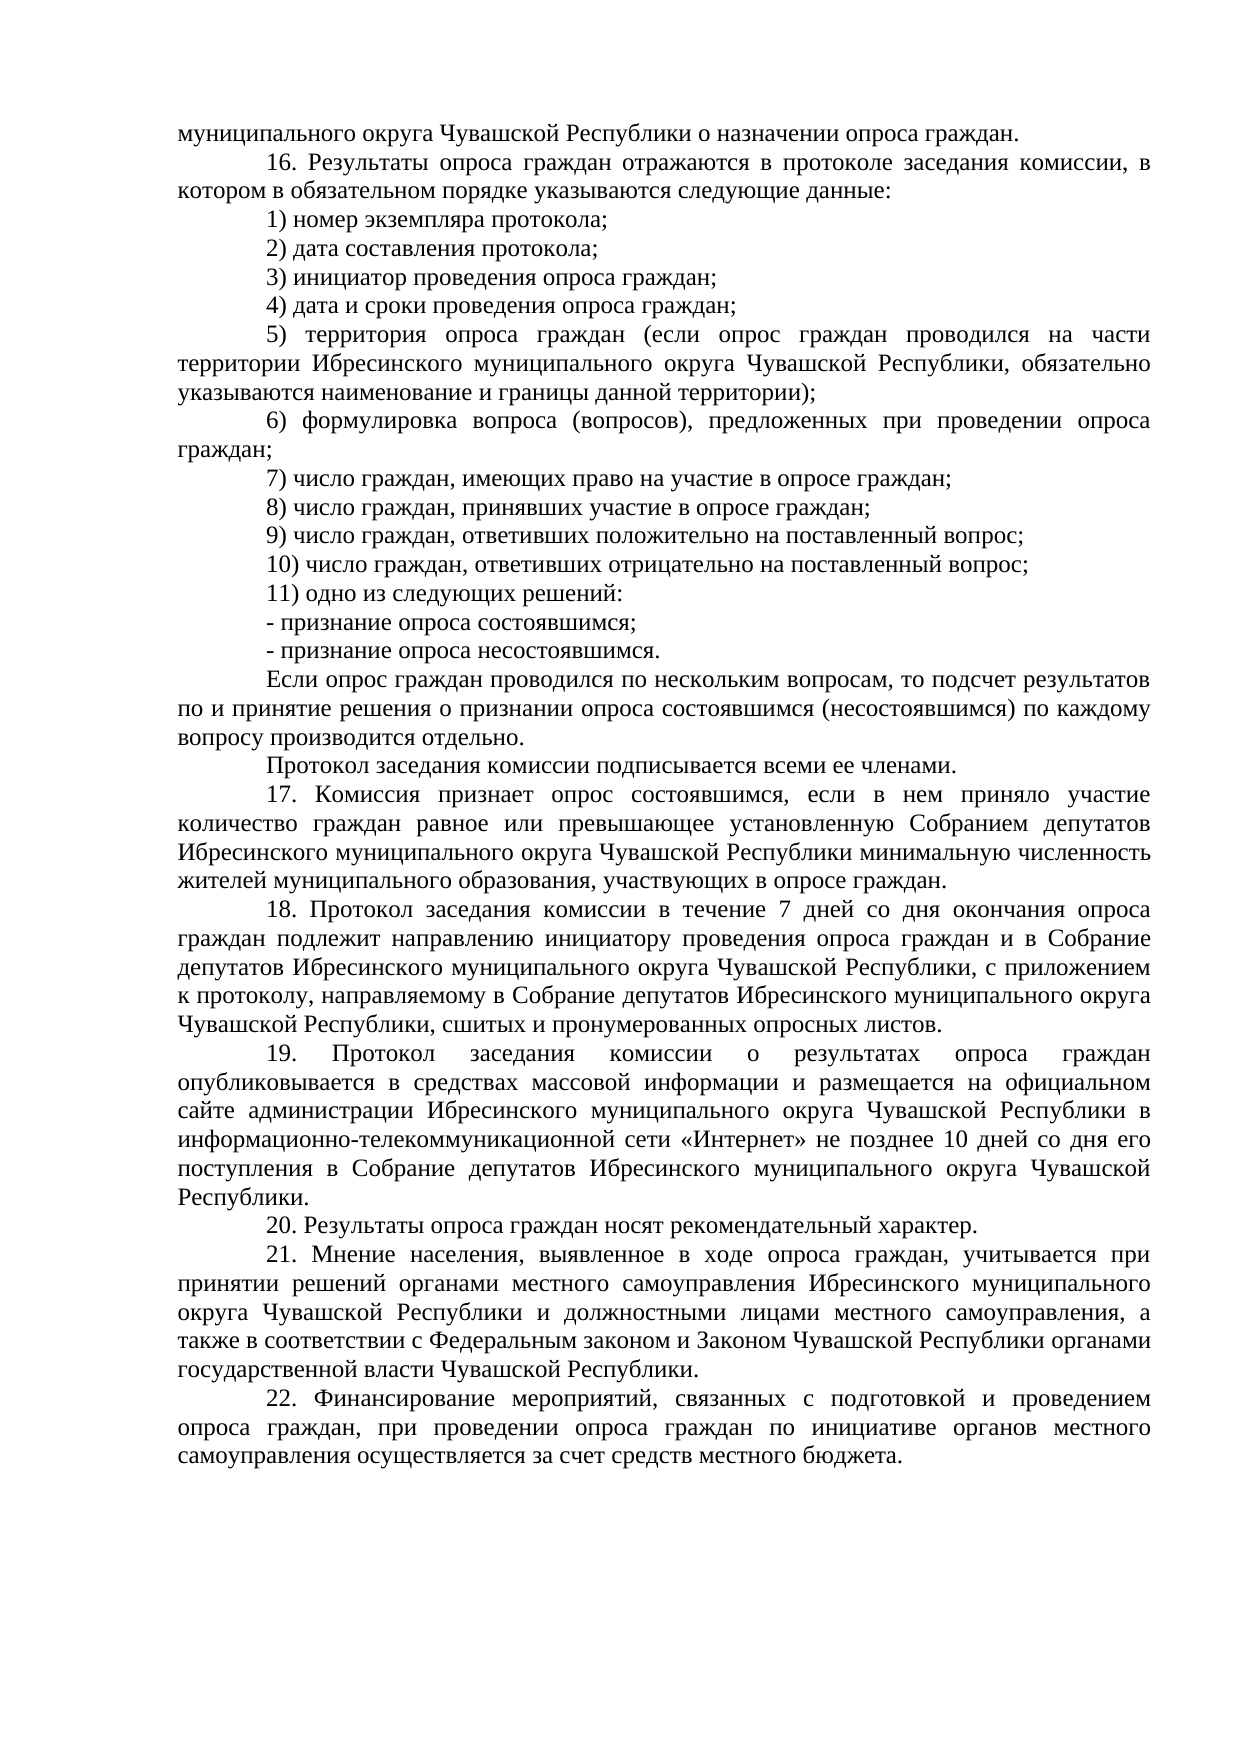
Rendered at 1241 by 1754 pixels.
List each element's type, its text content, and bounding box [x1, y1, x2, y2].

text 22. Финансирование мероприятий, связанных с подготовкой и проведением опроса граждан, при проведении опроса граждан по инициативе органов местного самоуправления осуществляется за счет средств местного бюджета. [177, 1383, 1152, 1469]
text 9) число граждан, ответивших положительно на поставленный вопрос; [177, 521, 1152, 549]
text - признание опроса несостоявшимся. [177, 636, 1152, 664]
text 17. Комиссия признает опрос состоявшимся, если в нем приняло участие количество граждан равное или превышающее установленную Собранием депутатов Ибресинского муниципального округа Чувашской Республики минимальную численность жителей муниципального образования, участвующих в опросе граждан. [177, 779, 1152, 894]
text - признание опроса состоявшимся; [177, 607, 1152, 636]
text 16. Результаты опроса граждан отражаются в протоколе заседания комиссии, в котором в обязательном порядке указываются следующие данные: [177, 147, 1152, 204]
text 8) число граждан, принявших участие в опросе граждан; [177, 492, 1152, 521]
text 1) номер экземпляра протокола; [177, 204, 1152, 233]
text 3) инициатор проведения опроса граждан; [177, 262, 1152, 291]
text Если опрос граждан проводился по нескольким вопросам, то подсчет результатов по и принятие решения о признании опроса состоявшимся (несостоявшимся) по каждому вопросу производится отдельно. [177, 664, 1152, 751]
text 20. Результаты опроса граждан носят рекомендательный характер. [177, 1211, 1152, 1239]
text 18. Протокол заседания комиссии в течение 7 дней со дня окончания опроса граждан подлежит направлению инициатору проведения опроса граждан и в Собрание депутатов Ибресинского муниципального округа Чувашской Республики, с приложением к протоколу, направляемому в Собрание депутатов Ибресинского муниципального округа Чувашской Республики, сшитых и пронумерованных опросных листов. [177, 894, 1152, 1038]
text 21. Мнение населения, выявленное в ходе опроса граждан, учитывается при принятии решений органами местного самоуправления Ибресинского муниципального округа Чувашской Республики и должностными лицами местного самоуправления, а также в соответствии с Федеральным законом и Законом Чувашской Республики органами государственной власти Чувашской Республики. [177, 1239, 1152, 1383]
text 5) территория опроса граждан (если опрос граждан проводился на части территории Ибресинского муниципального округа Чувашской Республики, обязательно указываются наименование и границы данной территории); [177, 319, 1152, 406]
text 2) дата составления протокола; [177, 233, 1152, 262]
text 4) дата и сроки проведения опроса граждан; [177, 291, 1152, 319]
text 11) одно из следующих решений: [177, 578, 1152, 607]
text 6) формулировка вопроса (вопросов), предложенных при проведении опроса граждан; [177, 406, 1152, 463]
text 7) число граждан, имеющих право на участие в опросе граждан; [177, 463, 1152, 492]
text 10) число граждан, ответивших отрицательно на поставленный вопрос; [177, 549, 1152, 578]
text Протокол заседания комиссии подписывается всеми ее членами. [177, 751, 1152, 779]
text 19. Протокол заседания комиссии о результатах опроса граждан опубликовывается в средствах массовой информации и размещается на официальном сайте администрации Ибресинского муниципального округа Чувашской Республики в информационно-телекоммуникационной сети «Интернет» не позднее 10 дней со дня его поступления в Собрание депутатов Ибресинского муниципального округа Чувашской Республики. [177, 1038, 1152, 1211]
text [177, 118, 1152, 147]
